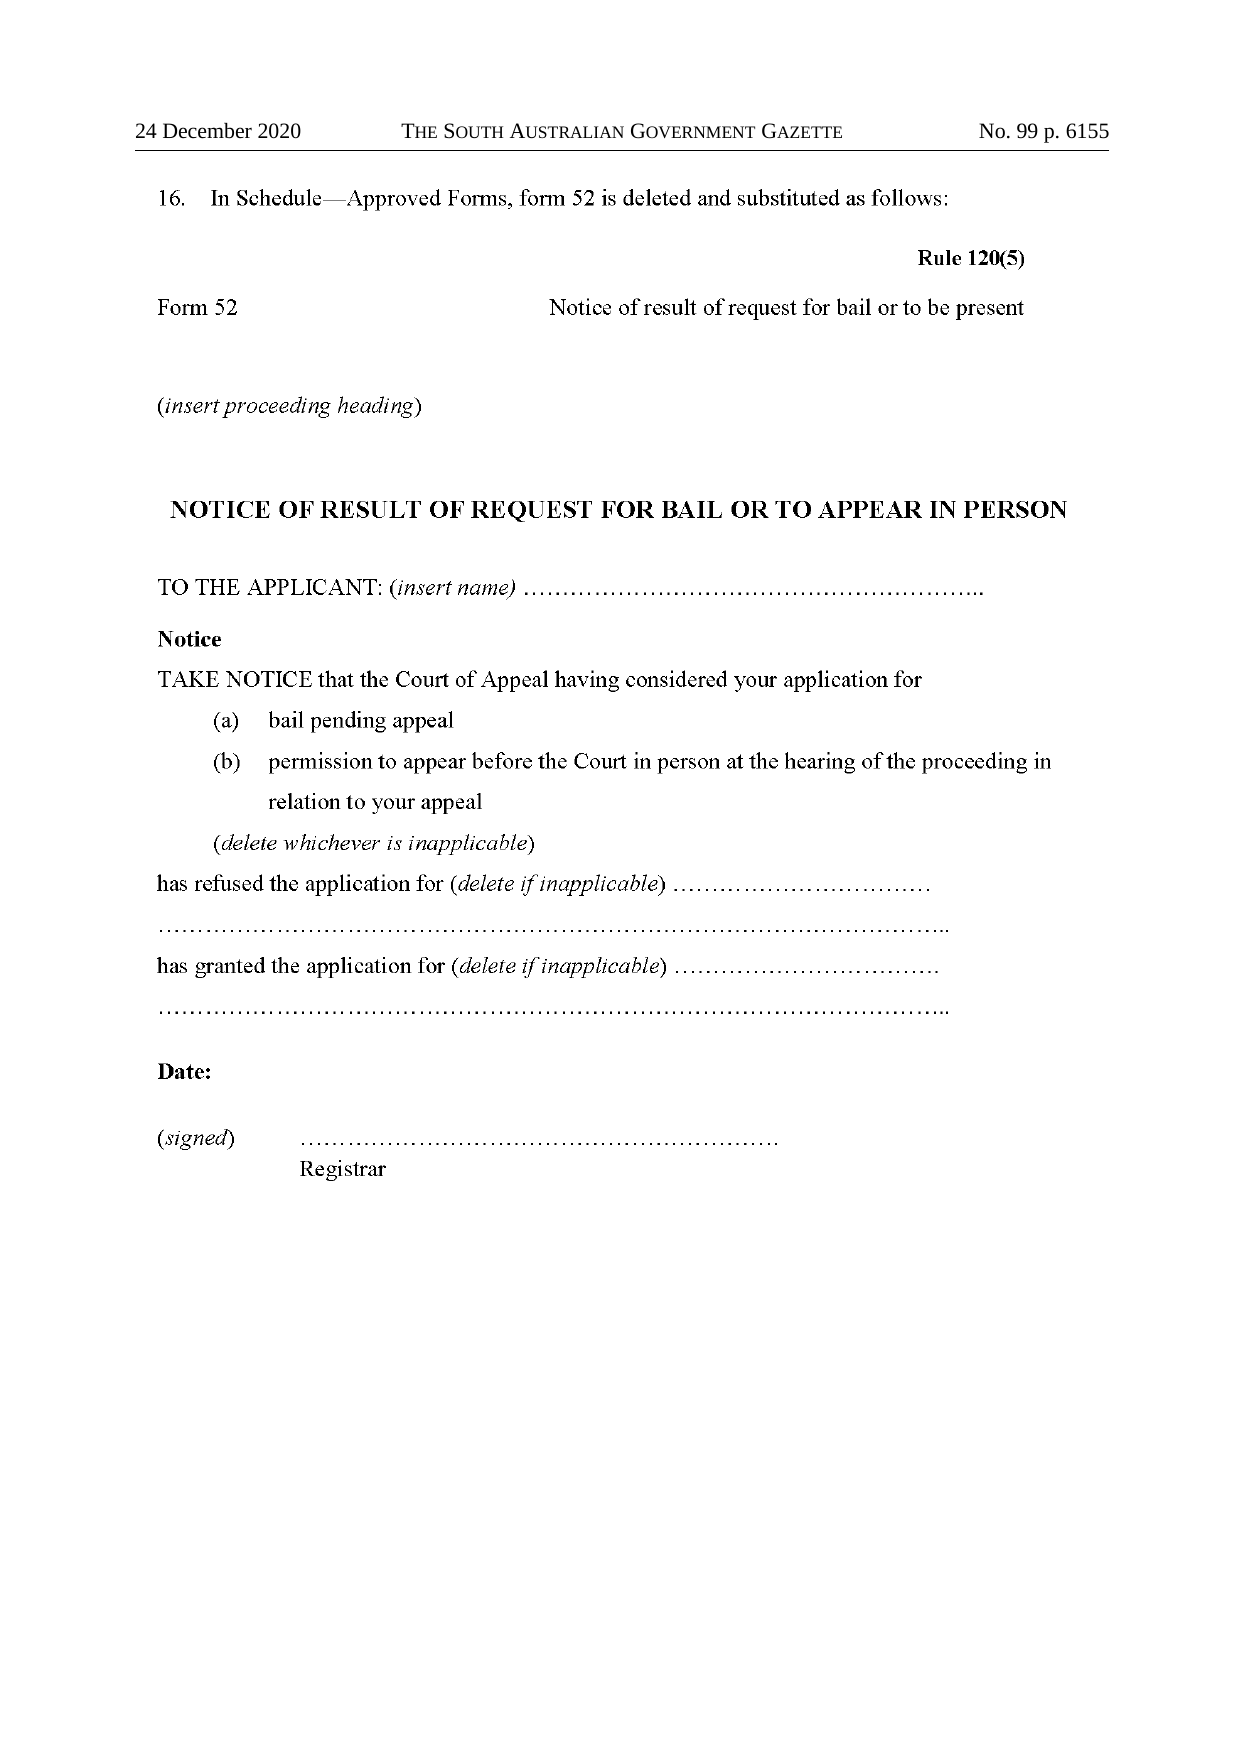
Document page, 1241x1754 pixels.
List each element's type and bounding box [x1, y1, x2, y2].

picture [134, 176, 1110, 1188]
